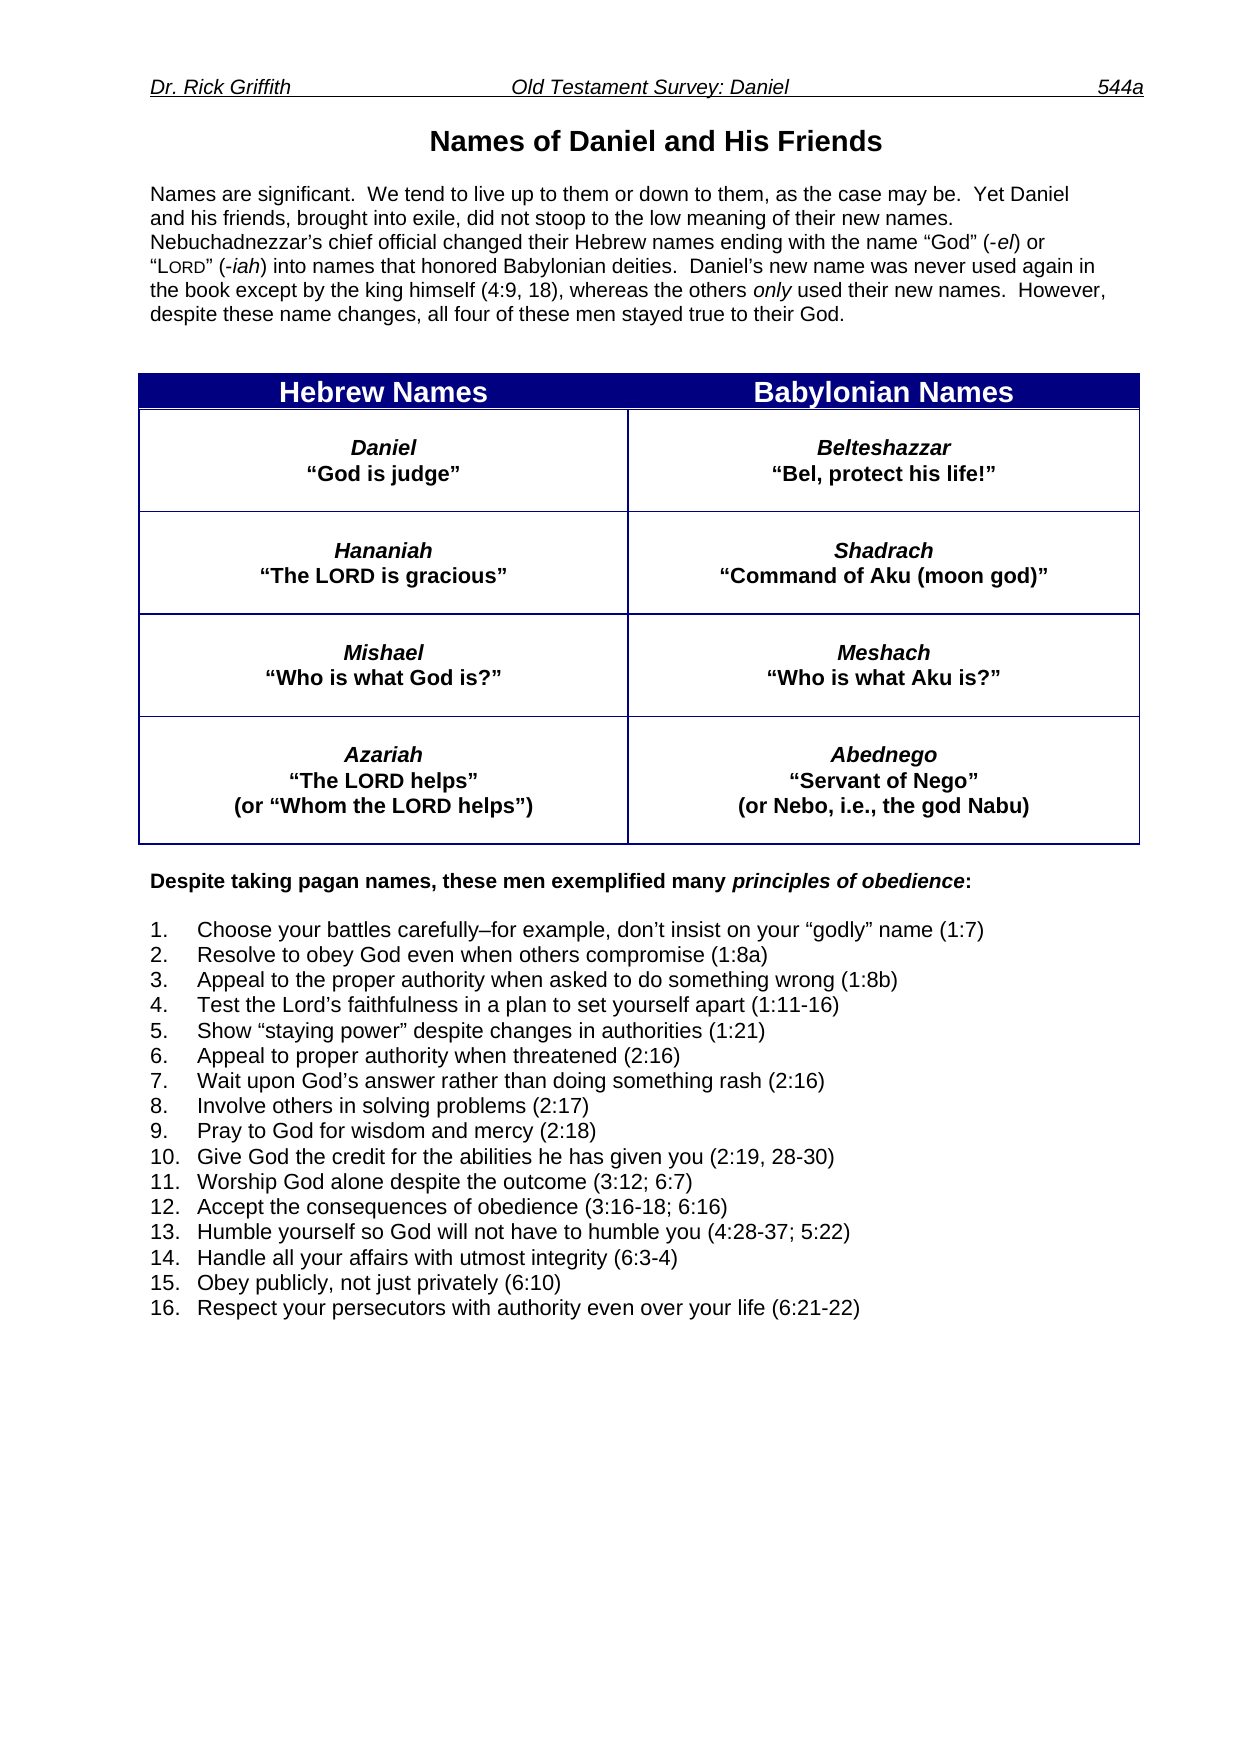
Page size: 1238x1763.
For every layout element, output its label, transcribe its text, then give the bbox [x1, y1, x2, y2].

text 13. Humble yourself so God will not have to humble you (4:28-37; 5:22) [150, 1219, 1162, 1244]
text 14. Handle all your affairs with utmost integrity (6:3-4) [150, 1244, 1162, 1269]
table_cell Shadrach “Command of Aku (moon god)” [629, 512, 1139, 613]
text 16. Respect your persecutors with authority even over your life (6:21-22) [150, 1295, 1162, 1320]
text Despite taking pagan names, these men exemplified many principles of obedience: [150, 869, 1162, 893]
text 8. Involve others in solving problems (2:17) [150, 1093, 1162, 1118]
text Names of Daniel and His Friends [150, 124, 1162, 158]
text 1. Choose your battles carefully–for example, don’t insist on your “godly” name (1:7) [150, 917, 1162, 942]
text 2. Resolve to obey God even when others compromise (1:8a) [150, 942, 1162, 967]
text 5. Show “staying power” despite changes in authorities (1:21) [150, 1017, 1162, 1043]
table_cell Azariah “The LORD helps” (or “Whom the LORD helps”) [140, 717, 627, 843]
table_cell Hananiah “The LORD is gracious” [140, 512, 627, 613]
text 12. Accept the consequences of obedience (3:16-18; 6:16) [150, 1194, 1162, 1219]
table_cell Mishael “Who is what God is?” [140, 615, 627, 716]
text 7. Wait upon God’s answer rather than doing something rash (2:16) [150, 1068, 1162, 1093]
table_cell Meshach “Who is what Aku is?” [629, 615, 1139, 716]
table_cell Abednego “Servant of Nego” (or Nebo, i.e., the god Nabu) [629, 717, 1139, 843]
text 11. Worship God alone despite the outcome (3:12; 6:7) [150, 1169, 1162, 1194]
table_cell Belteshazzar “Bel, protect his life!” [629, 410, 1139, 511]
table_cell Daniel “God is judge” [140, 410, 627, 511]
table_header Babylonian Names [628, 375, 1139, 408]
text 15. Obey publicly, not just privately (6:10) [150, 1269, 1162, 1295]
text 6. Appeal to proper authority when threatened (2:16) [150, 1043, 1162, 1068]
text 4. Test the Lord’s faithfulness in a plan to set yourself apart (1:11-16) [150, 992, 1162, 1017]
table_header Hebrew Names [139, 374, 628, 408]
text 10. Give God the credit for the abilities he has given you (2:19, 28-30) [150, 1143, 1162, 1169]
text Names are significant. We tend to live up to them or down to them, as the case may be. Yet Daniel and his friends, brought into exile, did not stoop to the low meaning of their new names. Nebuchadnezzar’s chief official changed their Hebrew names ending with the name “God” (-el) or “LORD” (-iah) into names that honored Babylonian deities. Daniel’s new name was never used again in the book except by the king himself (4:9, 18), whereas the others only used their new names. However, despite these name changes, all four of these men stayed true to their God. [150, 182, 1110, 325]
text 3. Appeal to the proper authority when asked to do something wrong (1:8b) [150, 967, 1162, 992]
text 9. Pray to God for wisdom and mercy (2:18) [150, 1118, 1162, 1143]
